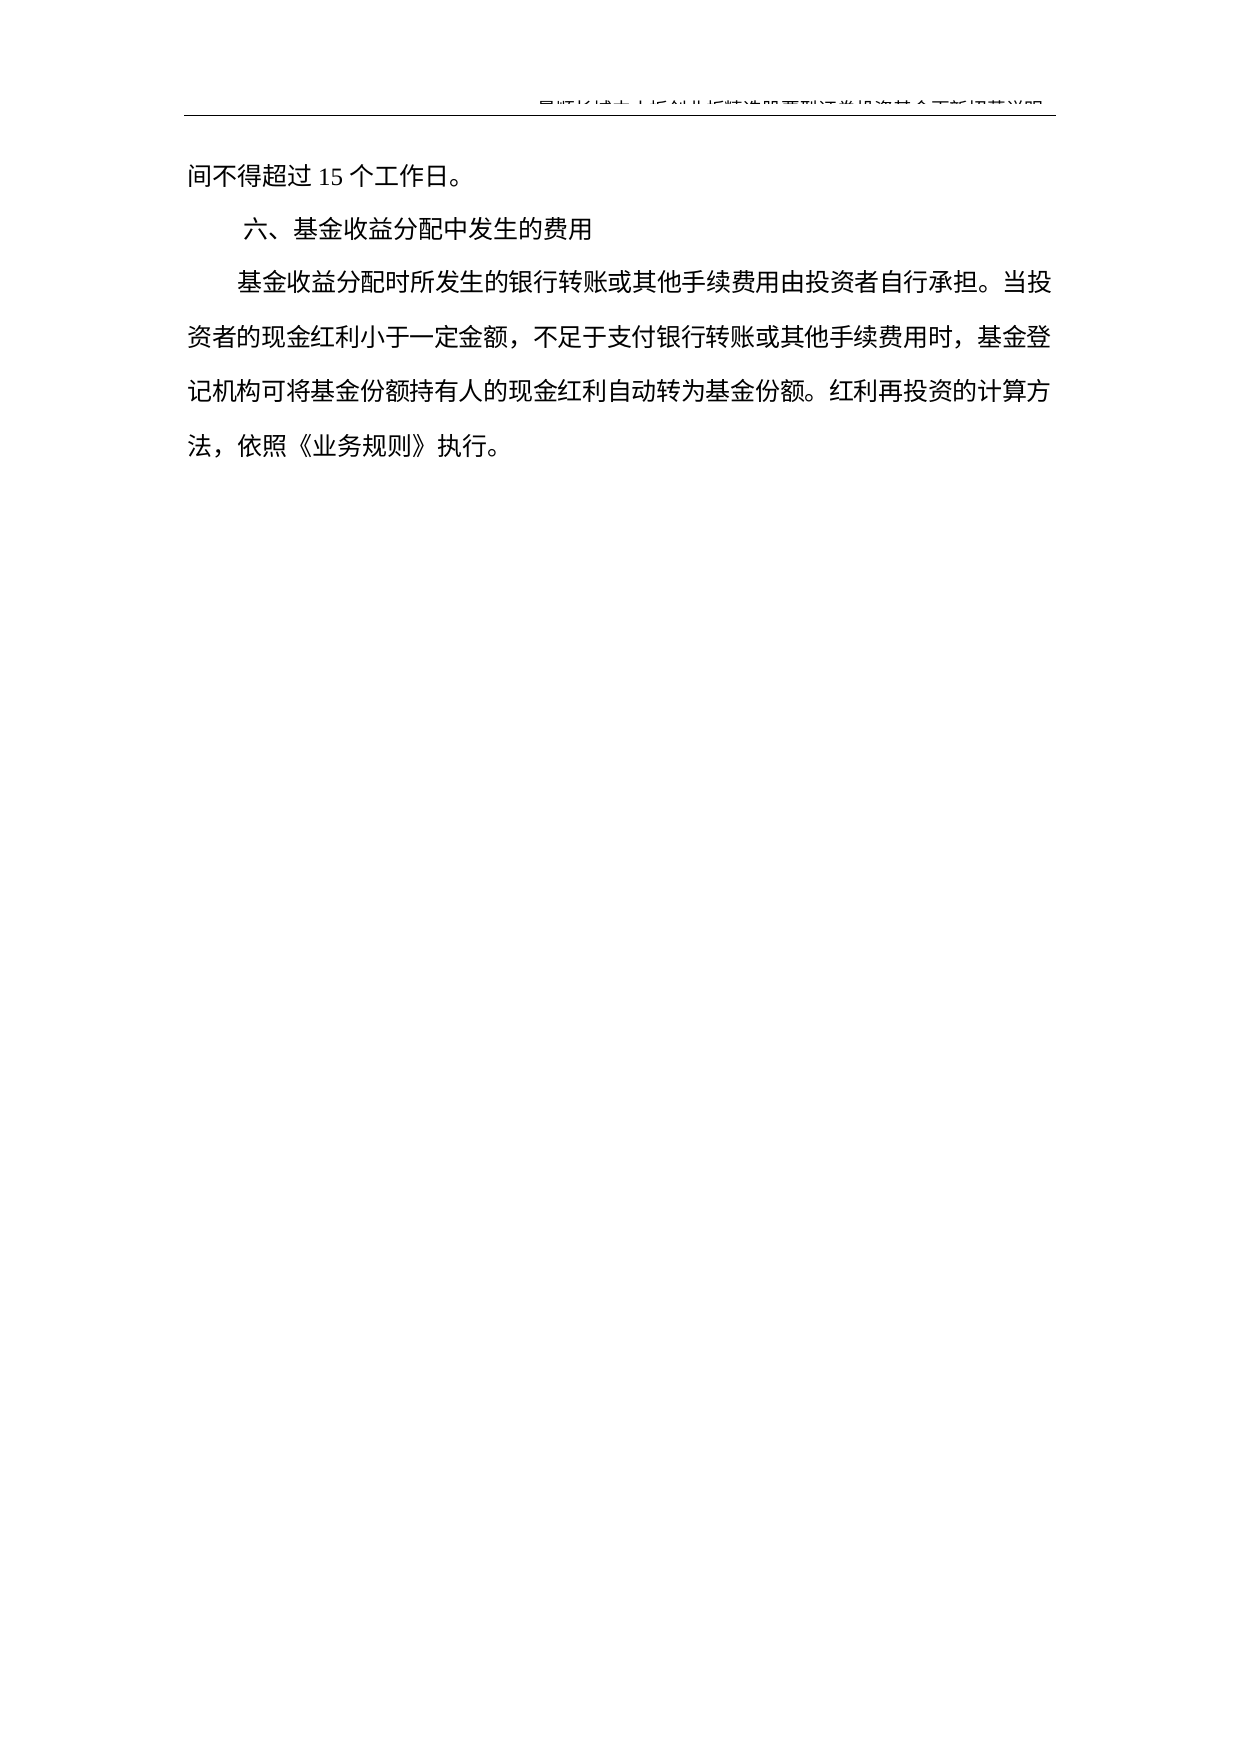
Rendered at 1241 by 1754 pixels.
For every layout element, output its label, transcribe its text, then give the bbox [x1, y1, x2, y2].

text 基金收益分配时所发生的银行转账或其他手续费用由投资者自行承担。当投资者的现金红利小于一定金额，不足于支付银行转账或其他手续费用时，基金登记机构可将基金份额持有人的现金红利自动转为基金份额。红利再投资的计算方法，依照《业务规则》执行。 [187, 262, 1053, 463]
text 间不得超过 15 个工作日。 [187, 157, 1146, 193]
text 六、基金收益分配中发生的费用 [243, 209, 1146, 246]
